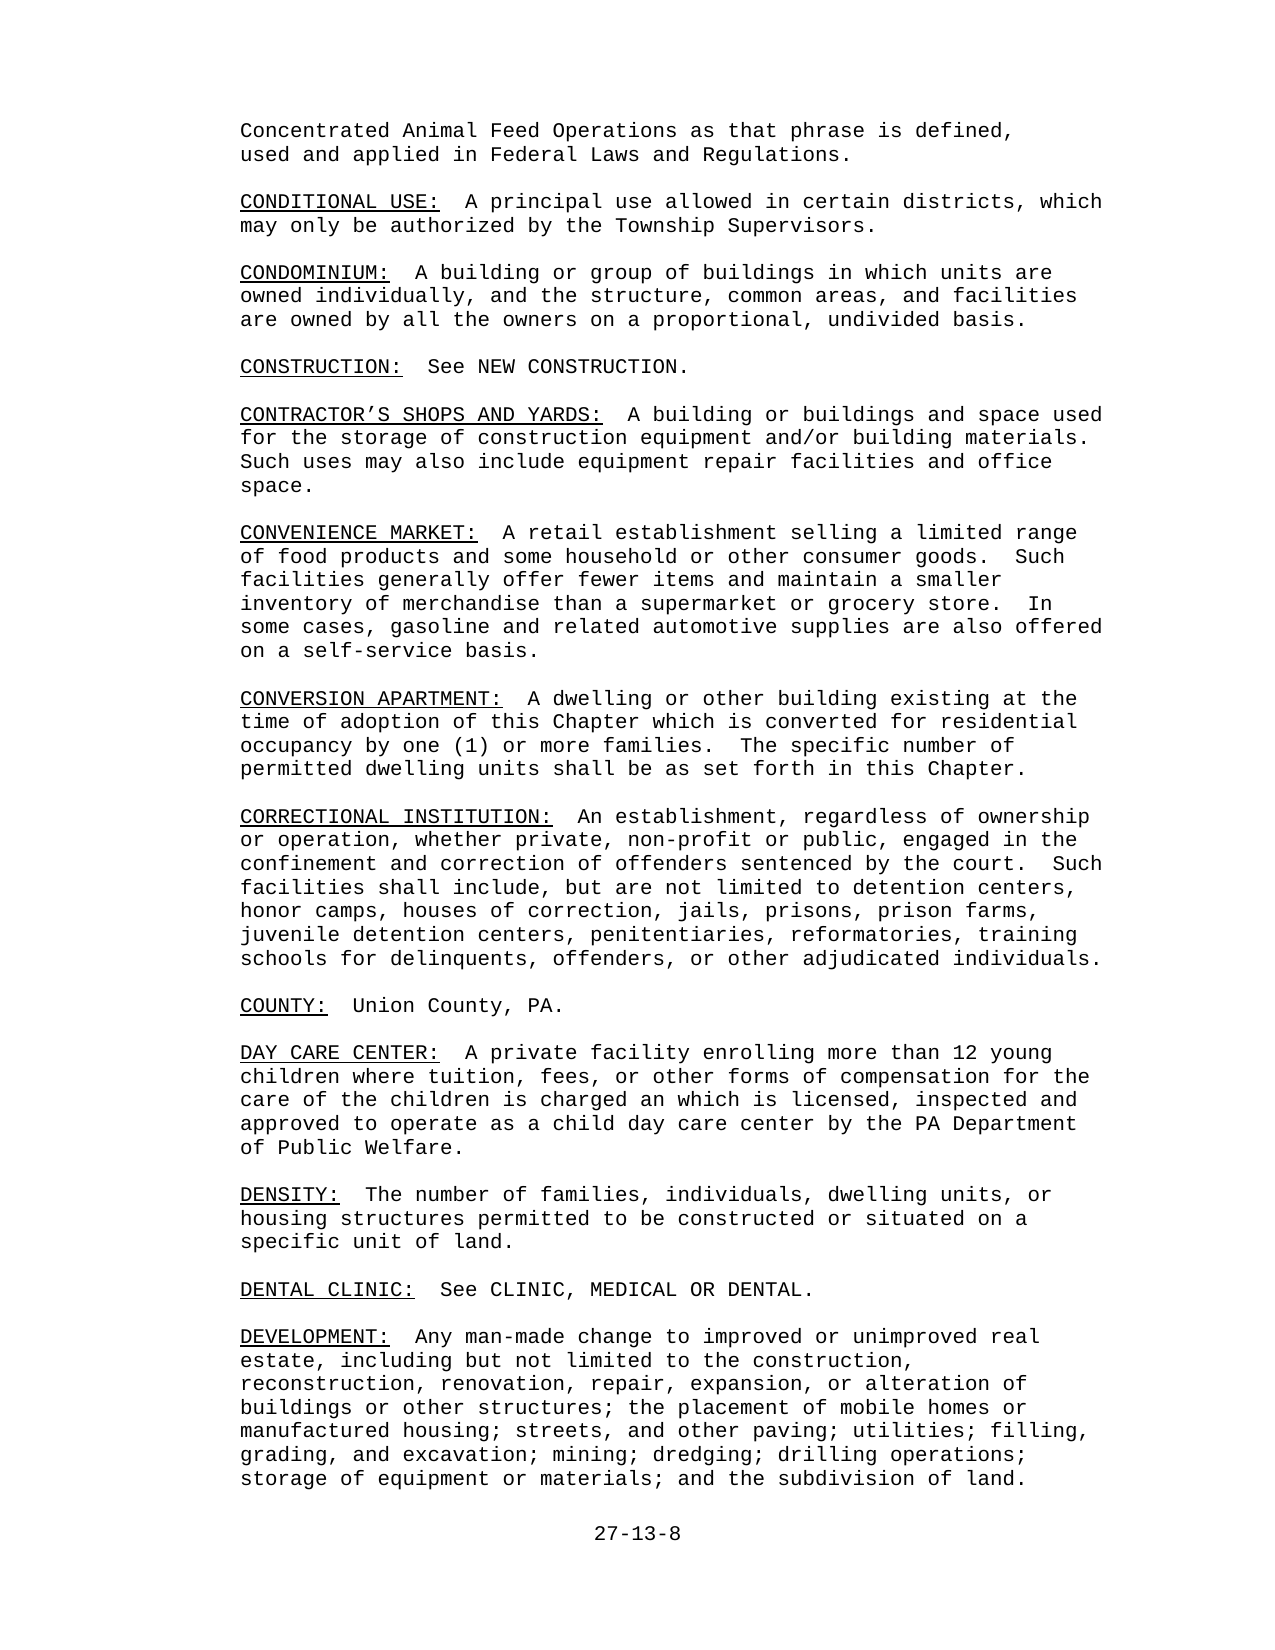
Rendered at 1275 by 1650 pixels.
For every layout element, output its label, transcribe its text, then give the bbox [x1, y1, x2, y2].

text CONTRACTOR’S SHOPS AND YARDS: A building or buildings and space used for the storage of construction equipment and/or building materials. Such uses may also include equipment repair facilities and office space. [165, 404, 1110, 498]
text CONVENIENCE MARKET: A retail establishment selling a limited range of food products and some household or other consumer goods. Such facilities generally offer fewer items and maintain a smaller inventory of merchandise than a supermarket or grocery store. In some cases, gasoline and related automotive supplies are also offered on a self-service basis. [165, 522, 1110, 664]
text CONVERSION APARTMENT: A dwelling or other building existing at the time of adoption of this Chapter which is converted for residential occupancy by one (1) or more families. The specific number of permitted dwelling units shall be as set forth in this Chapter. [165, 687, 1110, 782]
text DENTAL CLINIC: See CLINIC, MEDICAL OR DENTAL. [165, 1279, 1110, 1302]
text CONDITIONAL USE: A principal use allowed in certain districts, which may only be authorized by the Township Supervisors. [165, 191, 1110, 238]
text COUNTY: Union County, PA. [165, 995, 1110, 1018]
text DAY CARE CENTER: A private facility enrolling more than 12 young children where tuition, fees, or other forms of compensation for the care of the children is charged an which is licensed, inspected and [165, 1042, 1110, 1113]
text CORRECTIONAL INSTITUTION: An establishment, regardless of ownership or operation, whether private, non-profit or public, engaged in the confinement and correction of offenders sentenced by the court. Such facilities shall include, but are not limited to detention centers, honor camps, houses of correction, jails, prisons, prison farms, juvenile detention centers, penitentiaries, reformatories, training schools for delinquents, offenders, or other adjudicated individuals. [165, 806, 1110, 971]
text DENSITY: The number of families, individuals, dwelling units, or housing structures permitted to be constructed or situated on a specific unit of land. [165, 1184, 1110, 1255]
text CONDOMINIUM: A building or group of buildings in which units are owned individually, and the structure, common areas, and facilities are owned by all the owners on a proportional, undivided basis. [165, 262, 1110, 333]
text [165, 120, 1110, 167]
text CONSTRUCTION: See NEW CONSTRUCTION. [165, 356, 1110, 380]
text DEVELOPMENT: Any man-made change to improved or unimproved real estate, including but not limited to the construction, reconstruction, renovation, repair, expansion, or alteration of buildings or other structures; the placement of mobile homes or manufactured housing; streets, and other paving; utilities; filling, grading, and excavation; mining; dredging; drilling operations; storage of equipment or materials; and the subdivision of land. [165, 1326, 1110, 1491]
text approved to operate as a child day care center by the PA Department of Public Welfare. [165, 1113, 1110, 1160]
